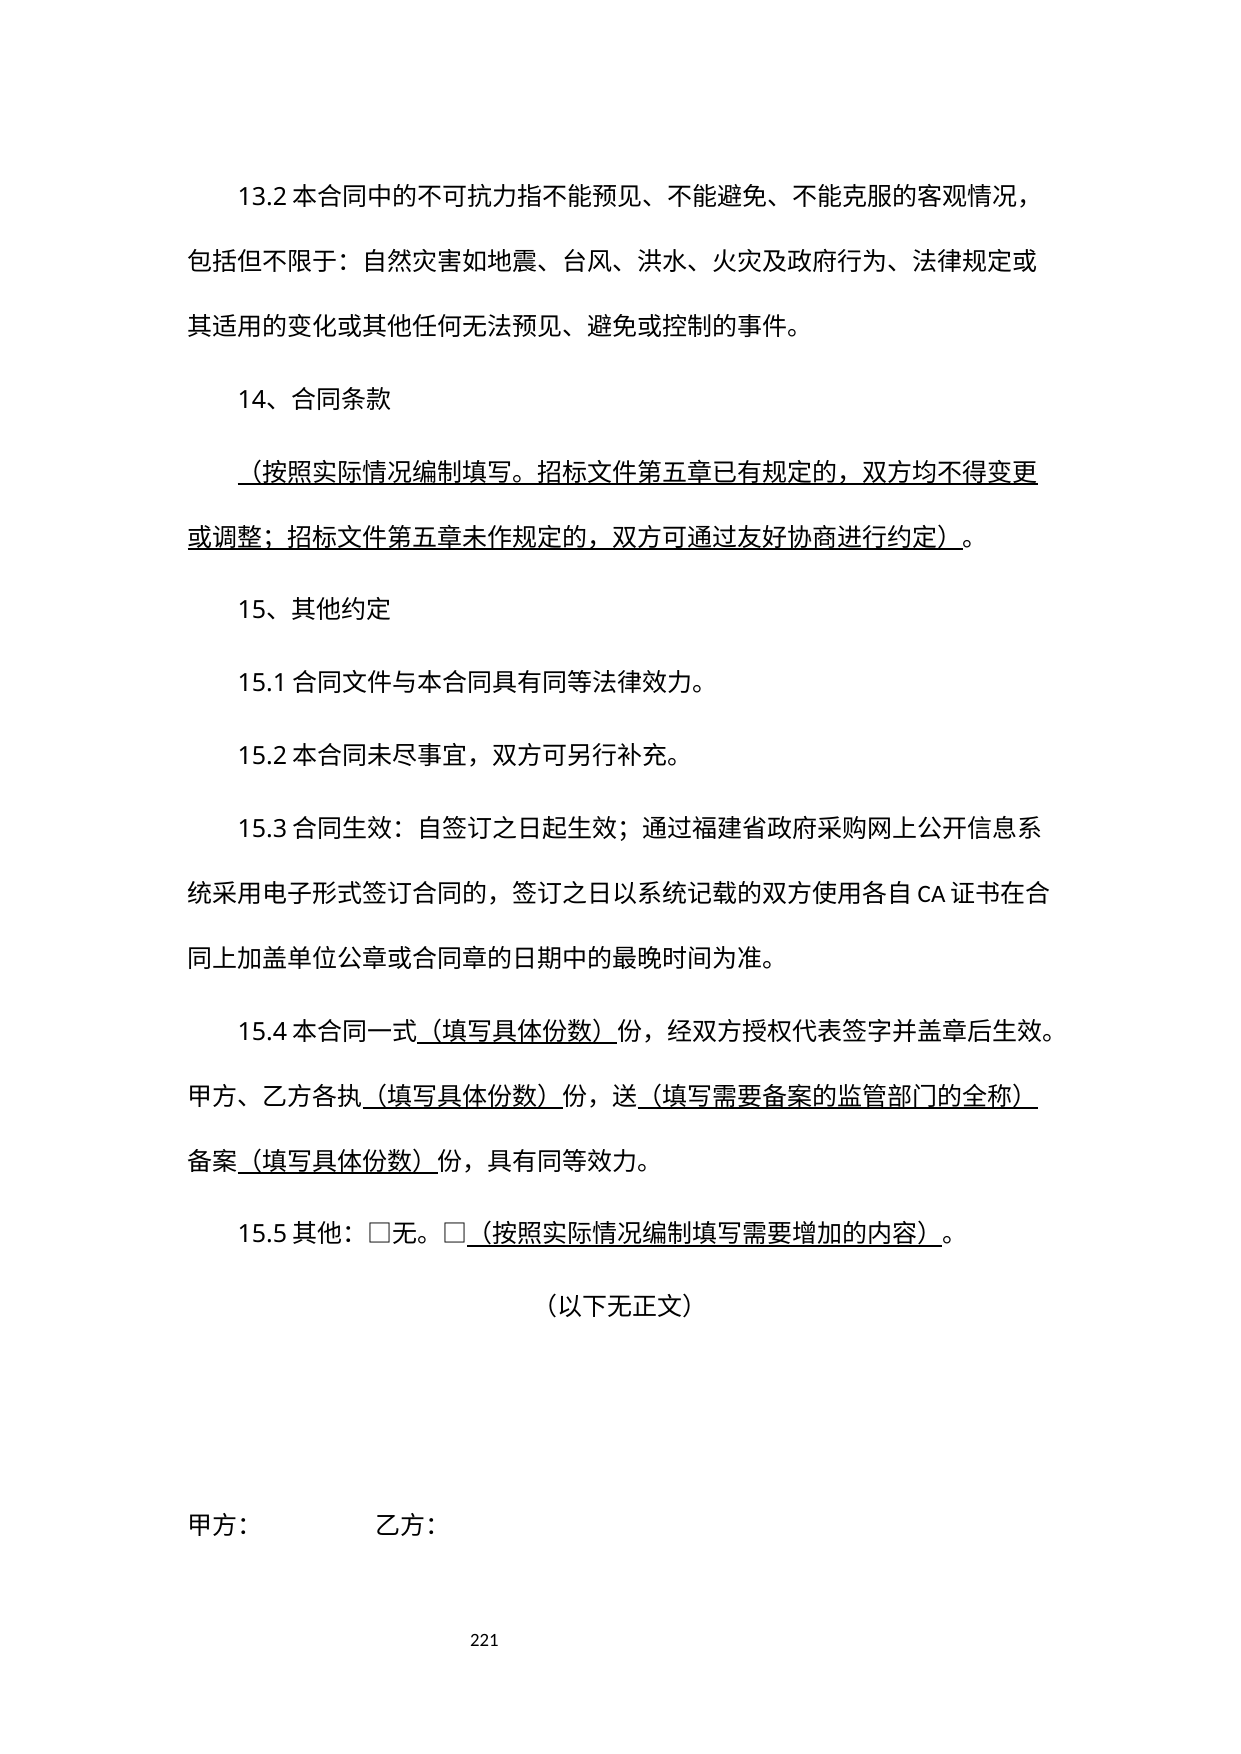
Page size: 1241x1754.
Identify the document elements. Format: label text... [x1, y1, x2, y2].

text 甲方： 乙方： [187, 1491, 1053, 1556]
text 14、合同条款 [187, 365, 1053, 430]
text 13.2本合同中的不可抗力指不能预见、不能避免、不能克服的客观情况，包括但不限于：自然灾害如地震、台风、洪水、火灾及政府行为、法律规定或其适用的变化或其他任何无法预见、避免或控制的事件。 [187, 162, 1053, 357]
text 15.1合同文件与本合同具有同等法律效力。 [187, 648, 1053, 713]
text 15.2本合同未尽事宜，双方可另行补充。 [187, 721, 1053, 786]
text 15.3合同生效：自签订之日起生效；通过福建省政府采购网上公开信息系统采用电子形式签订合同的，签订之日以系统记载的双方使用各自CA证书在合同上加盖单位公章或合同章的日期中的最晚时间为准。 [187, 794, 1053, 989]
text （按照实际情况编制填写。招标文件第五章已有规定的，双方均不得变更或调整；招标文件第五章未作规定的，双方可通过友好协商进行约定）。 [187, 438, 1053, 568]
text （以下无正文） [187, 1272, 1053, 1337]
text 15、其他约定 [187, 575, 1053, 640]
text 15.5其他：□无。□（按照实际情况编制填写需要增加的内容）。 [187, 1199, 1053, 1264]
text 15.4本合同一式（填写具体份数）份，经双方授权代表签字并盖章后生效。甲方、乙方各执（填写具体份数）份，送（填写需要备案的监管部门的全称）备案（填写具体份数）份，具有同等效力。 [187, 997, 1053, 1192]
